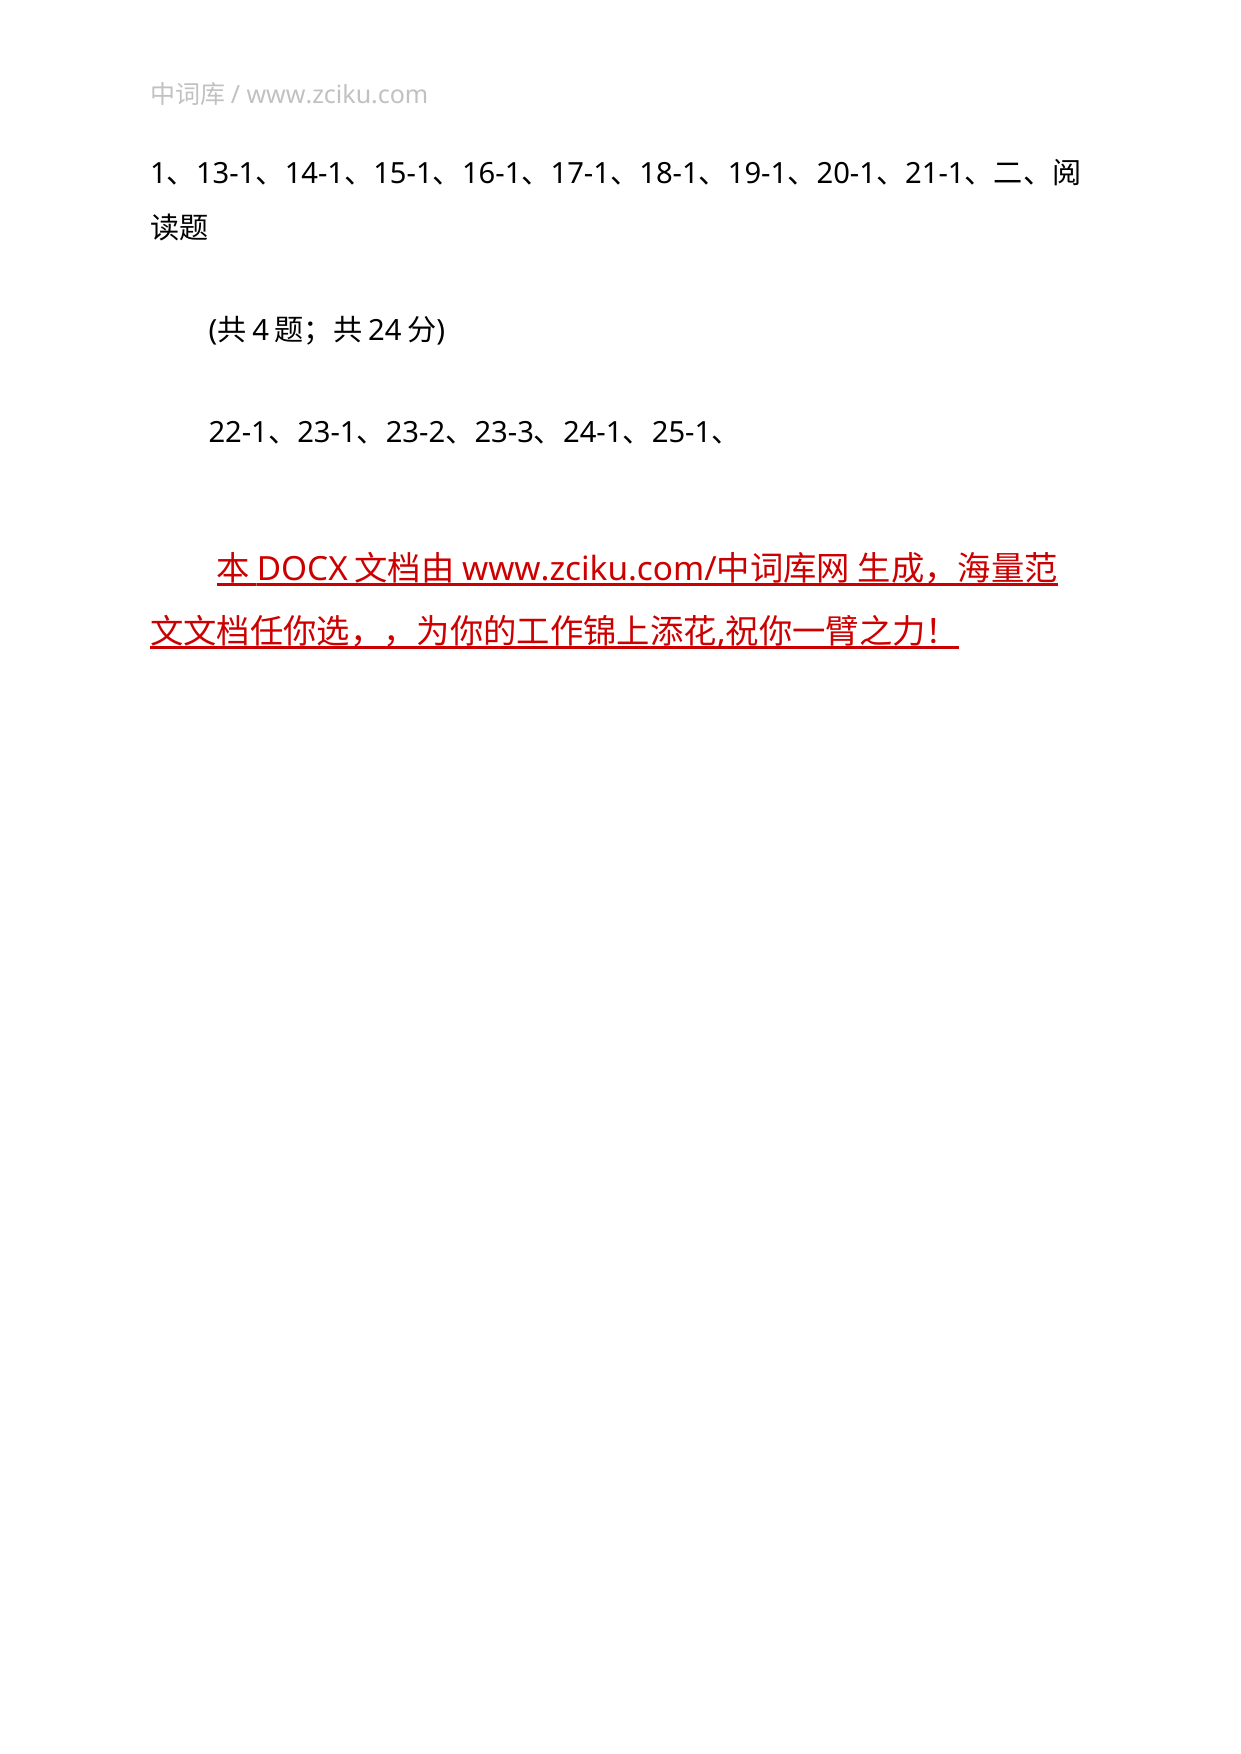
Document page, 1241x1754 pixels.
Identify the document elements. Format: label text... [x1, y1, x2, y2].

text (共4题；共24分) [150, 307, 1090, 349]
text 本DOCX文档由 www.zciku.com/中词库网 生成，海量范文文档任你选，，为你的工作锦上添花,祝你一臂之力！ [150, 542, 1090, 653]
text 22-1、23-1、23-2、23-3、24-1、25-1、 [150, 409, 1090, 451]
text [150, 150, 1090, 247]
